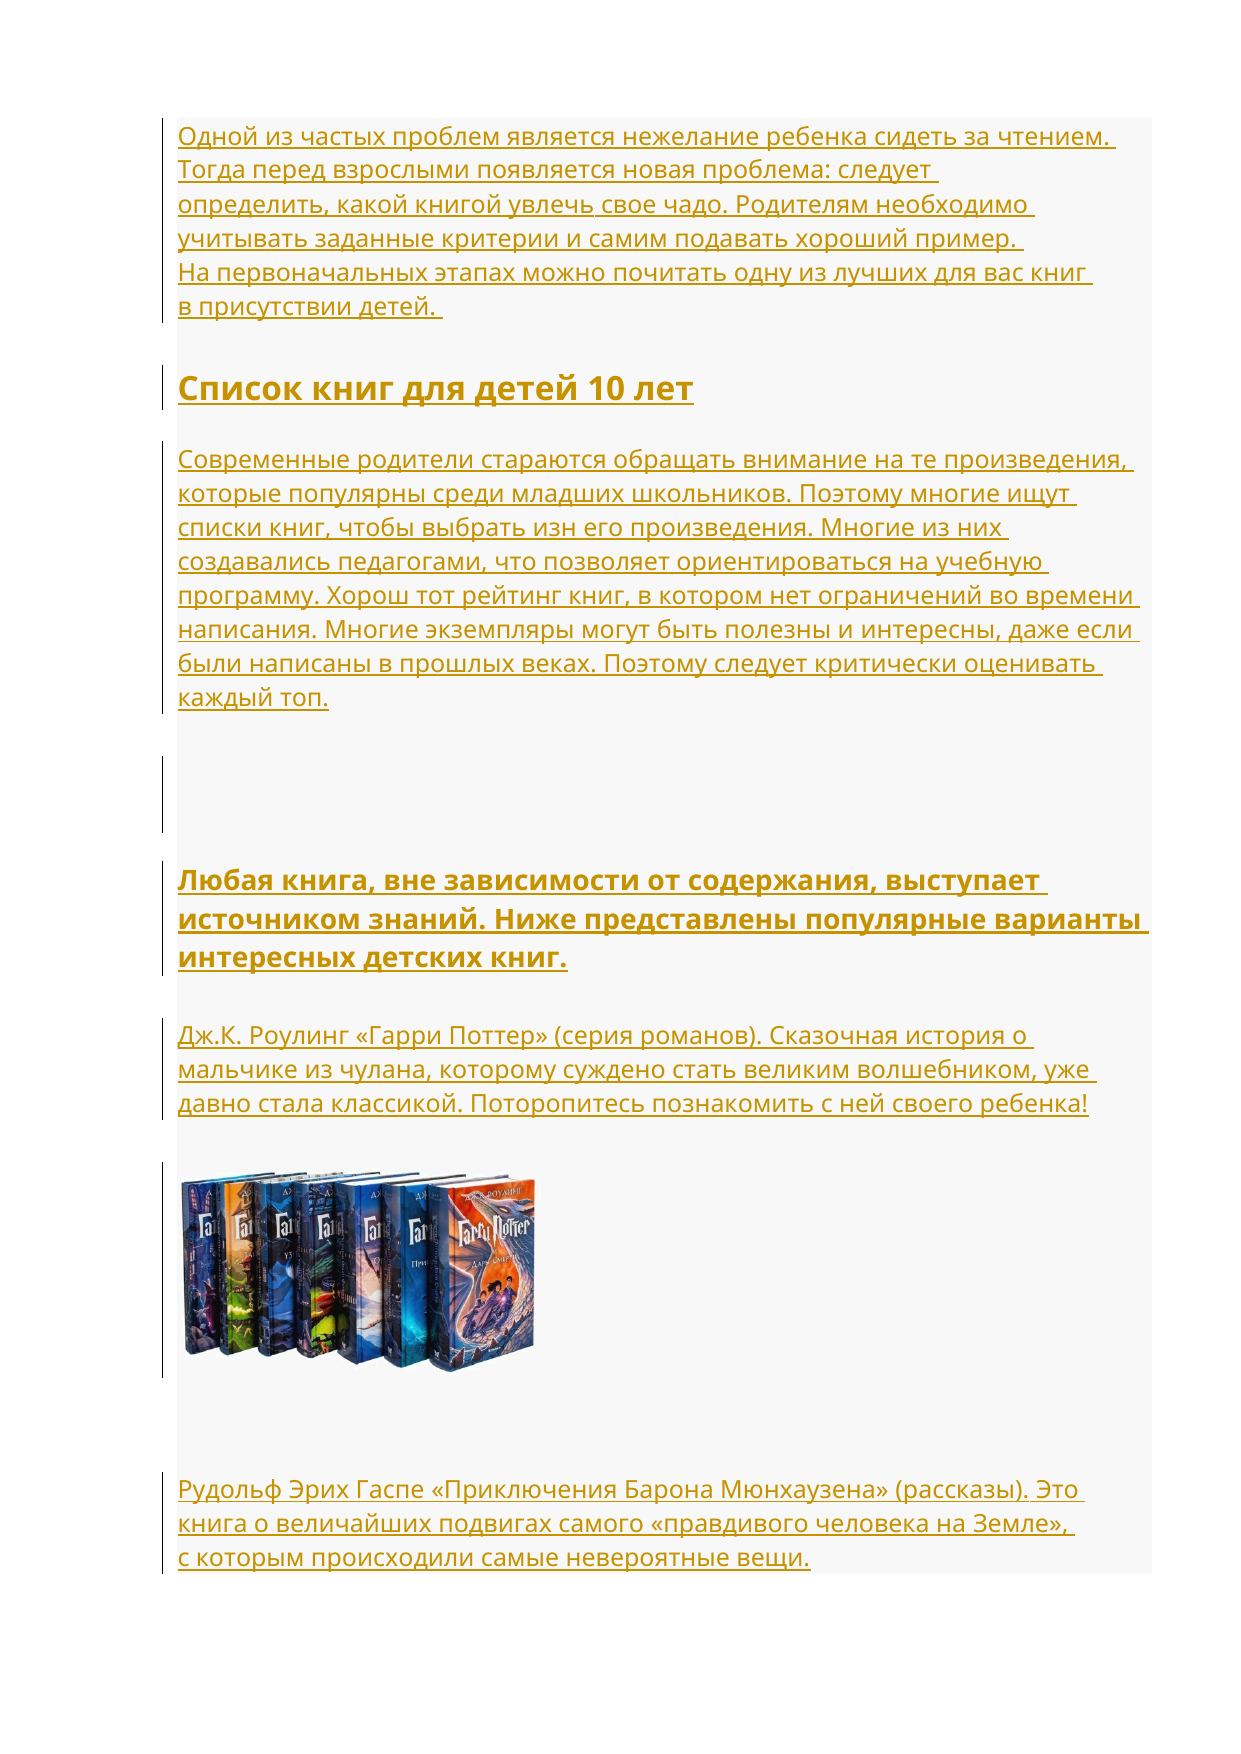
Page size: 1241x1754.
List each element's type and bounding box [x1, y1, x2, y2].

picture [177, 1162, 543, 1378]
